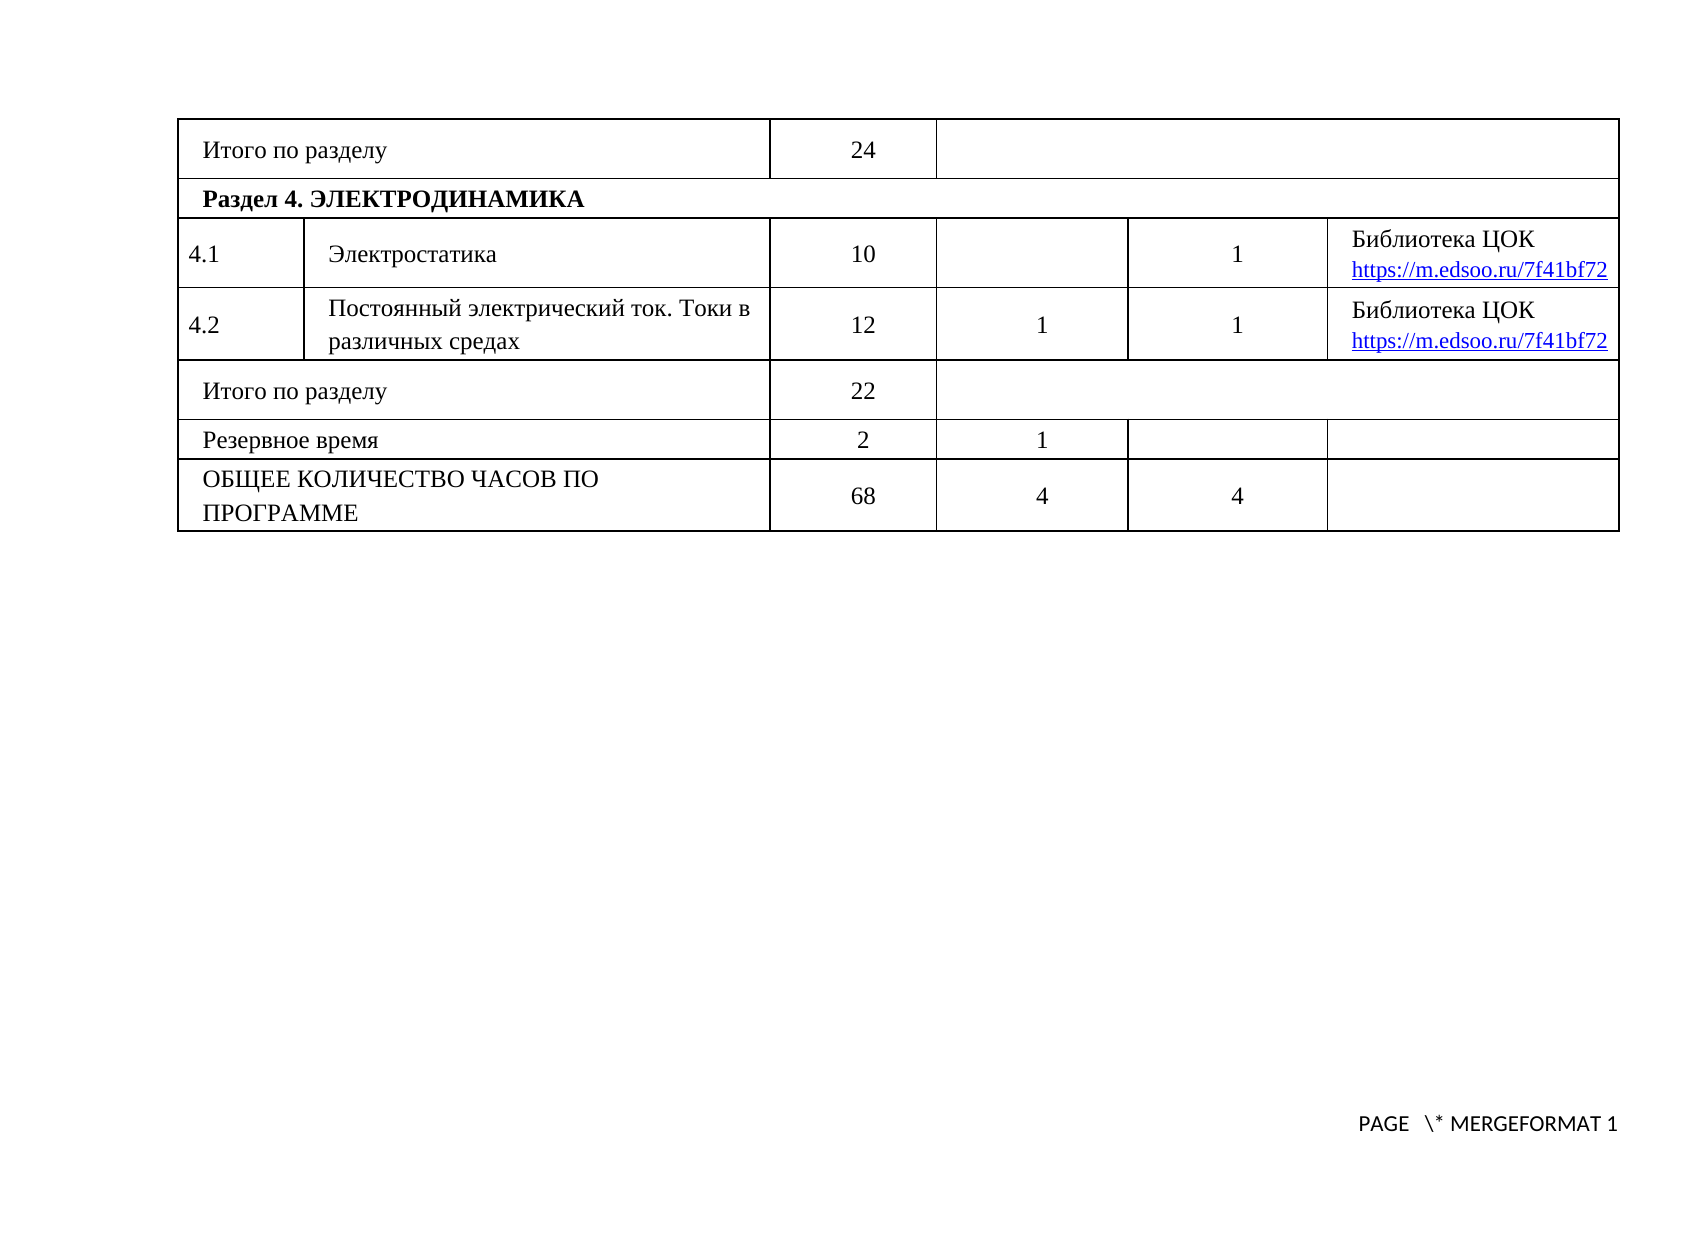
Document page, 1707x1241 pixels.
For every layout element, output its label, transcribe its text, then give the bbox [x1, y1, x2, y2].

table_cell [1328, 420, 1618, 458]
table_cell Раздел 4. ЭЛЕКТРОДИНАМИКА [179, 179, 1618, 217]
table_cell 4.2 [179, 288, 303, 359]
table_cell Резервное время [179, 420, 769, 458]
table_cell 68 [771, 460, 936, 530]
table_cell ОБЩЕЕ КОЛИЧЕСТВО ЧАСОВ ПО ПРОГРАММЕ [179, 460, 769, 530]
table_cell [937, 120, 1618, 178]
table_cell 22 [771, 361, 936, 418]
table_cell [937, 361, 1618, 418]
table_cell 10 [771, 219, 936, 287]
table_cell 1 [1129, 219, 1327, 287]
table_cell 4 [937, 460, 1127, 530]
table_cell 4 [1129, 460, 1327, 530]
table_cell Итого по разделу [179, 120, 769, 178]
table_cell [1328, 460, 1618, 530]
table_cell 1 [937, 288, 1127, 359]
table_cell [1328, 288, 1618, 359]
table_cell 2 [771, 420, 936, 458]
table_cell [1328, 219, 1618, 287]
table_cell 12 [771, 288, 936, 359]
table_cell 24 [771, 120, 936, 178]
table_cell Итого по разделу [179, 361, 769, 418]
table_cell 1 [1129, 288, 1327, 359]
table_cell Постоянный электрический ток. Токи в различных средах [305, 288, 769, 359]
table_cell Электростатика [305, 219, 769, 287]
table_cell 1 [937, 420, 1127, 458]
table_cell [1129, 420, 1327, 458]
table_cell [937, 219, 1127, 287]
table_cell 4.1 [179, 219, 303, 287]
